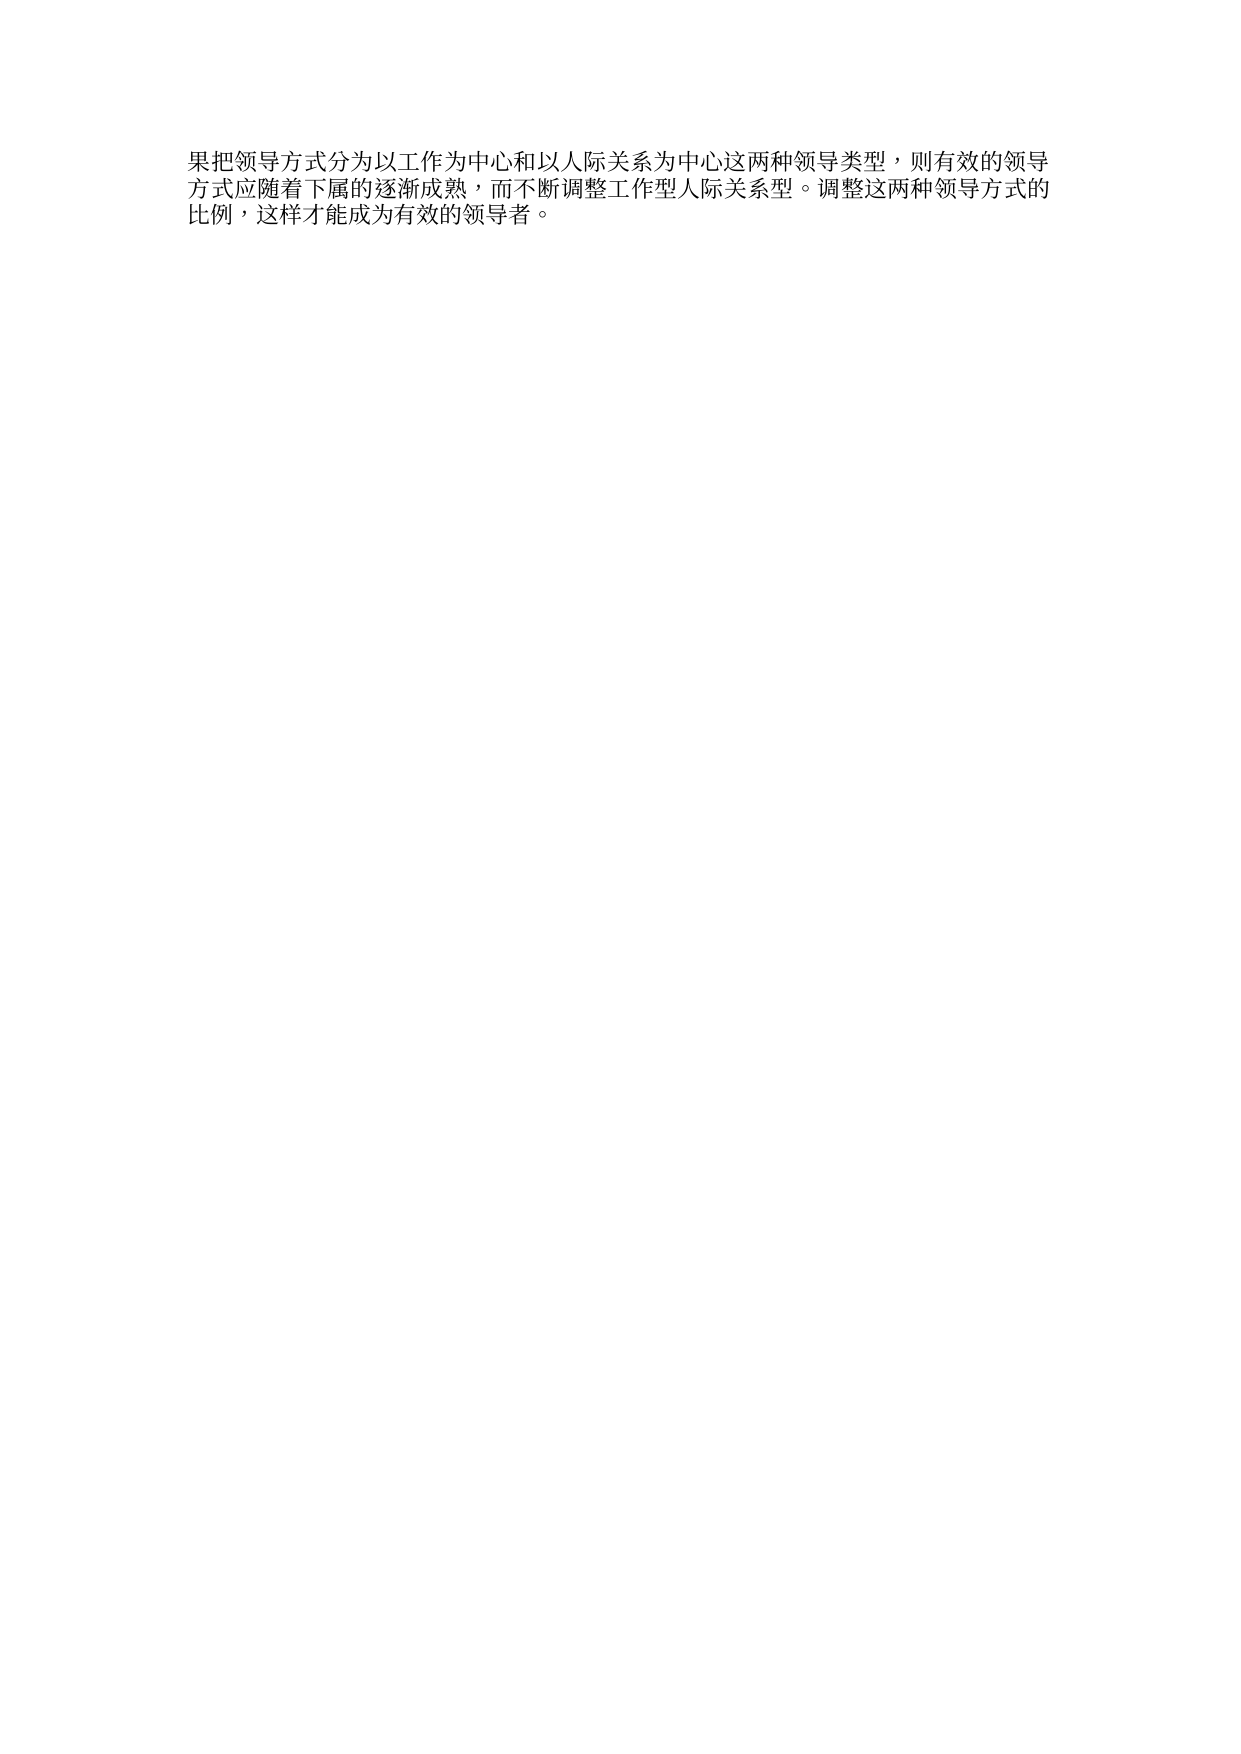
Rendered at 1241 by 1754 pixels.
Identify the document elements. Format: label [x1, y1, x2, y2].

text [187, 150, 1053, 229]
